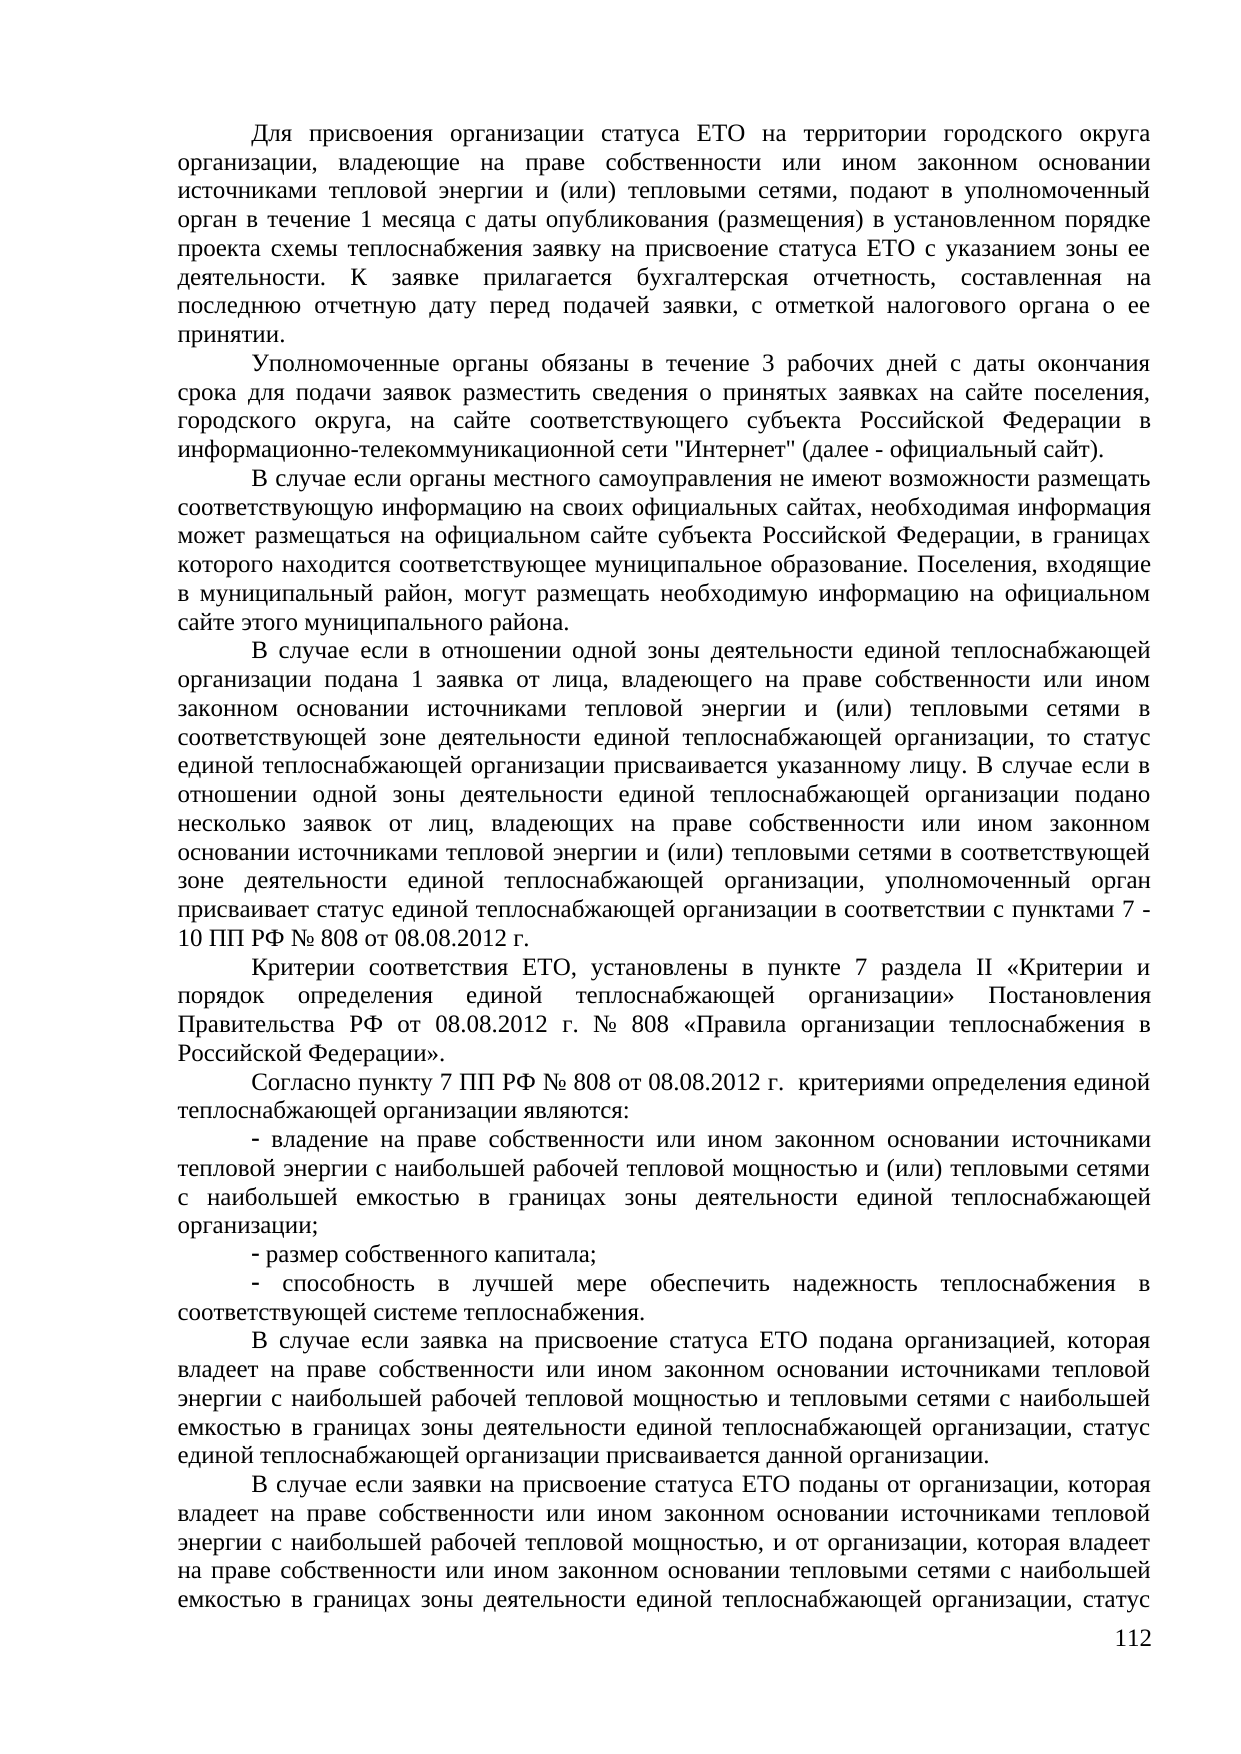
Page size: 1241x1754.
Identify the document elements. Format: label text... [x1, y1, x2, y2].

text Критерии соответствия ЕТО, установлены в пункте 7 раздела II «Критерии и порядок определения единой теплоснабжающей организации» Постановления Правительства РФ от 08.08.2012 г. № 808 «Правила организации теплоснабжения в Российской Федерации». [177, 952, 1152, 1067]
text способность в лучшей мере обеспечить надежность теплоснабжения в соответствующей системе теплоснабжения. [177, 1268, 1152, 1326]
text Для присвоения организации статуса ЕТО на территории городского округа организации, владеющие на праве собственности или ином законном основании источниками тепловой энергии и (или) тепловыми сетями, подают в уполномоченный орган в течение 1 месяца с даты опубликования (размещения) в установленном порядке проекта схемы теплоснабжения заявку на присвоение статуса ЕТО с указанием зоны ее деятельности. К заявке прилагается бухгалтерская отчетность, составленная на последнюю отчетную дату перед подачей заявки, с отметкой налогового органа о ее принятии. [177, 118, 1152, 348]
text Уполномоченные органы обязаны в течение 3 рабочих дней с даты окончания срока для подачи заявок разместить сведения о принятых заявках на сайте поселения, городского округа, на сайте соответствующего субъекта Российской Федерации в информационно-телекоммуникационной сети "Интернет" (далее - официальный сайт). [177, 348, 1152, 463]
text В случае если заявка на присвоение статуса ЕТО подана организацией, которая владеет на праве собственности или ином законном основании источниками тепловой энергии с наибольшей рабочей тепловой мощностью и тепловыми сетями с наибольшей емкостью в границах зоны деятельности единой теплоснабжающей организации, статус единой теплоснабжающей организации присваивается данной организации. [177, 1326, 1152, 1469]
text Согласно пункту 7 ПП РФ № 808 от 08.08.2012 г. критериями определения единой теплоснабжающей организации являются: [177, 1067, 1152, 1124]
text размер собственного капитала; [177, 1239, 1152, 1268]
text владение на праве собственности или ином законном основании источниками тепловой энергии с наибольшей рабочей тепловой мощностью и (или) тепловыми сетями с наибольшей емкостью в границах зоны деятельности единой теплоснабжающей организации; [177, 1124, 1152, 1239]
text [177, 1469, 1152, 1613]
text В случае если в отношении одной зоны деятельности единой теплоснабжающей организации подана 1 заявка от лица, владеющего на праве собственности или ином законном основании источниками тепловой энергии и (или) тепловыми сетями в соответствующей зоне деятельности единой теплоснабжающей организации, то статус единой теплоснабжающей организации присваивается указанному лицу. В случае если в отношении одной зоны деятельности единой теплоснабжающей организации подано несколько заявок от лиц, владеющих на праве собственности или ином законном основании источниками тепловой энергии и (или) тепловыми сетями в соответствующей зоне деятельности единой теплоснабжающей организации, уполномоченный орган присваивает статус единой теплоснабжающей организации в соответствии с пунктами 7 -10 ПП РФ № 808 от 08.08.2012 г. [177, 636, 1152, 952]
text В случае если органы местного самоуправления не имеют возможности размещать соответствующую информацию на своих официальных сайтах, необходимая информация может размещаться на официальном сайте субъекта Российской Федерации, в границах которого находится соответствующее муниципальное образование. Поселения, входящие в муниципальный район, могут размещать необходимую информацию на официальном сайте этого муниципального района. [177, 463, 1152, 636]
